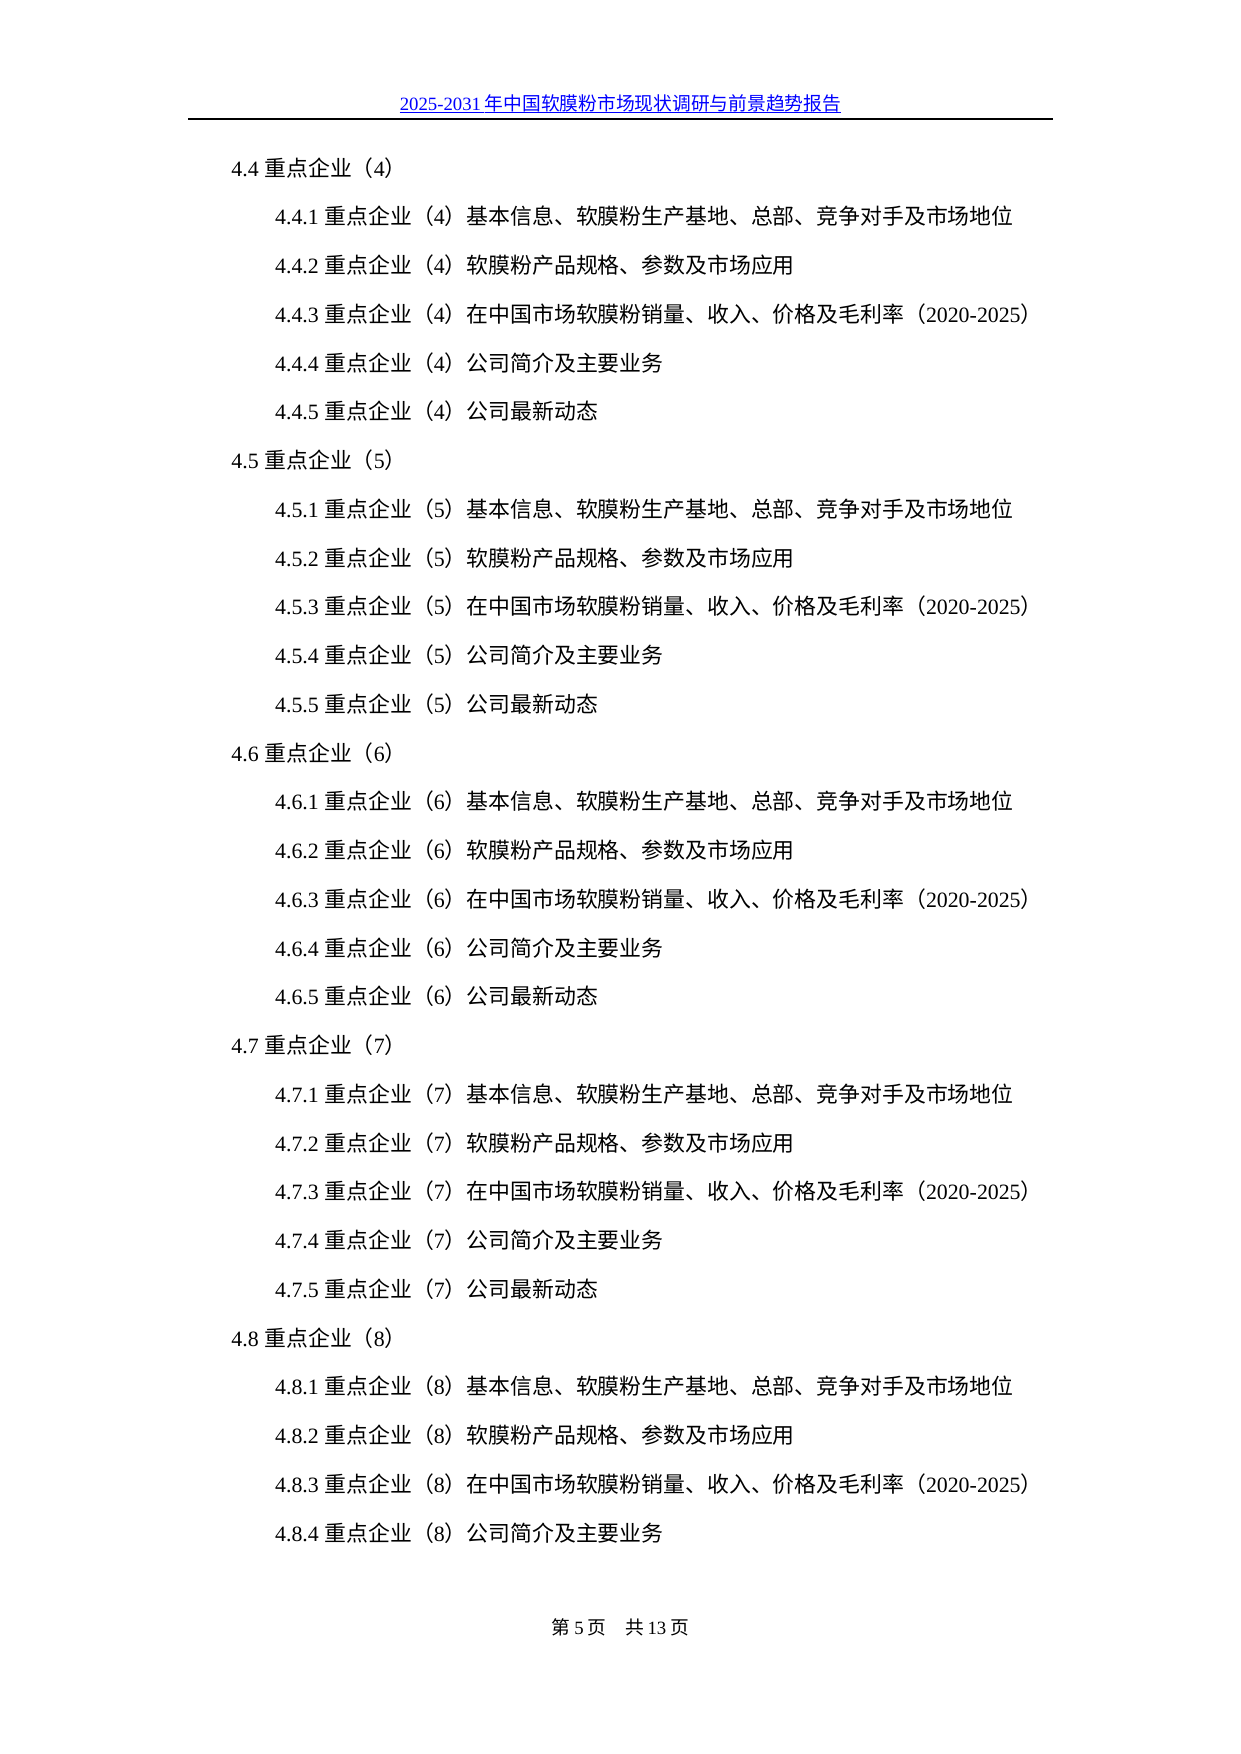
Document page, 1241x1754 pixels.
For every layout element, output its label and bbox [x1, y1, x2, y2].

text [187, 150, 1053, 1548]
